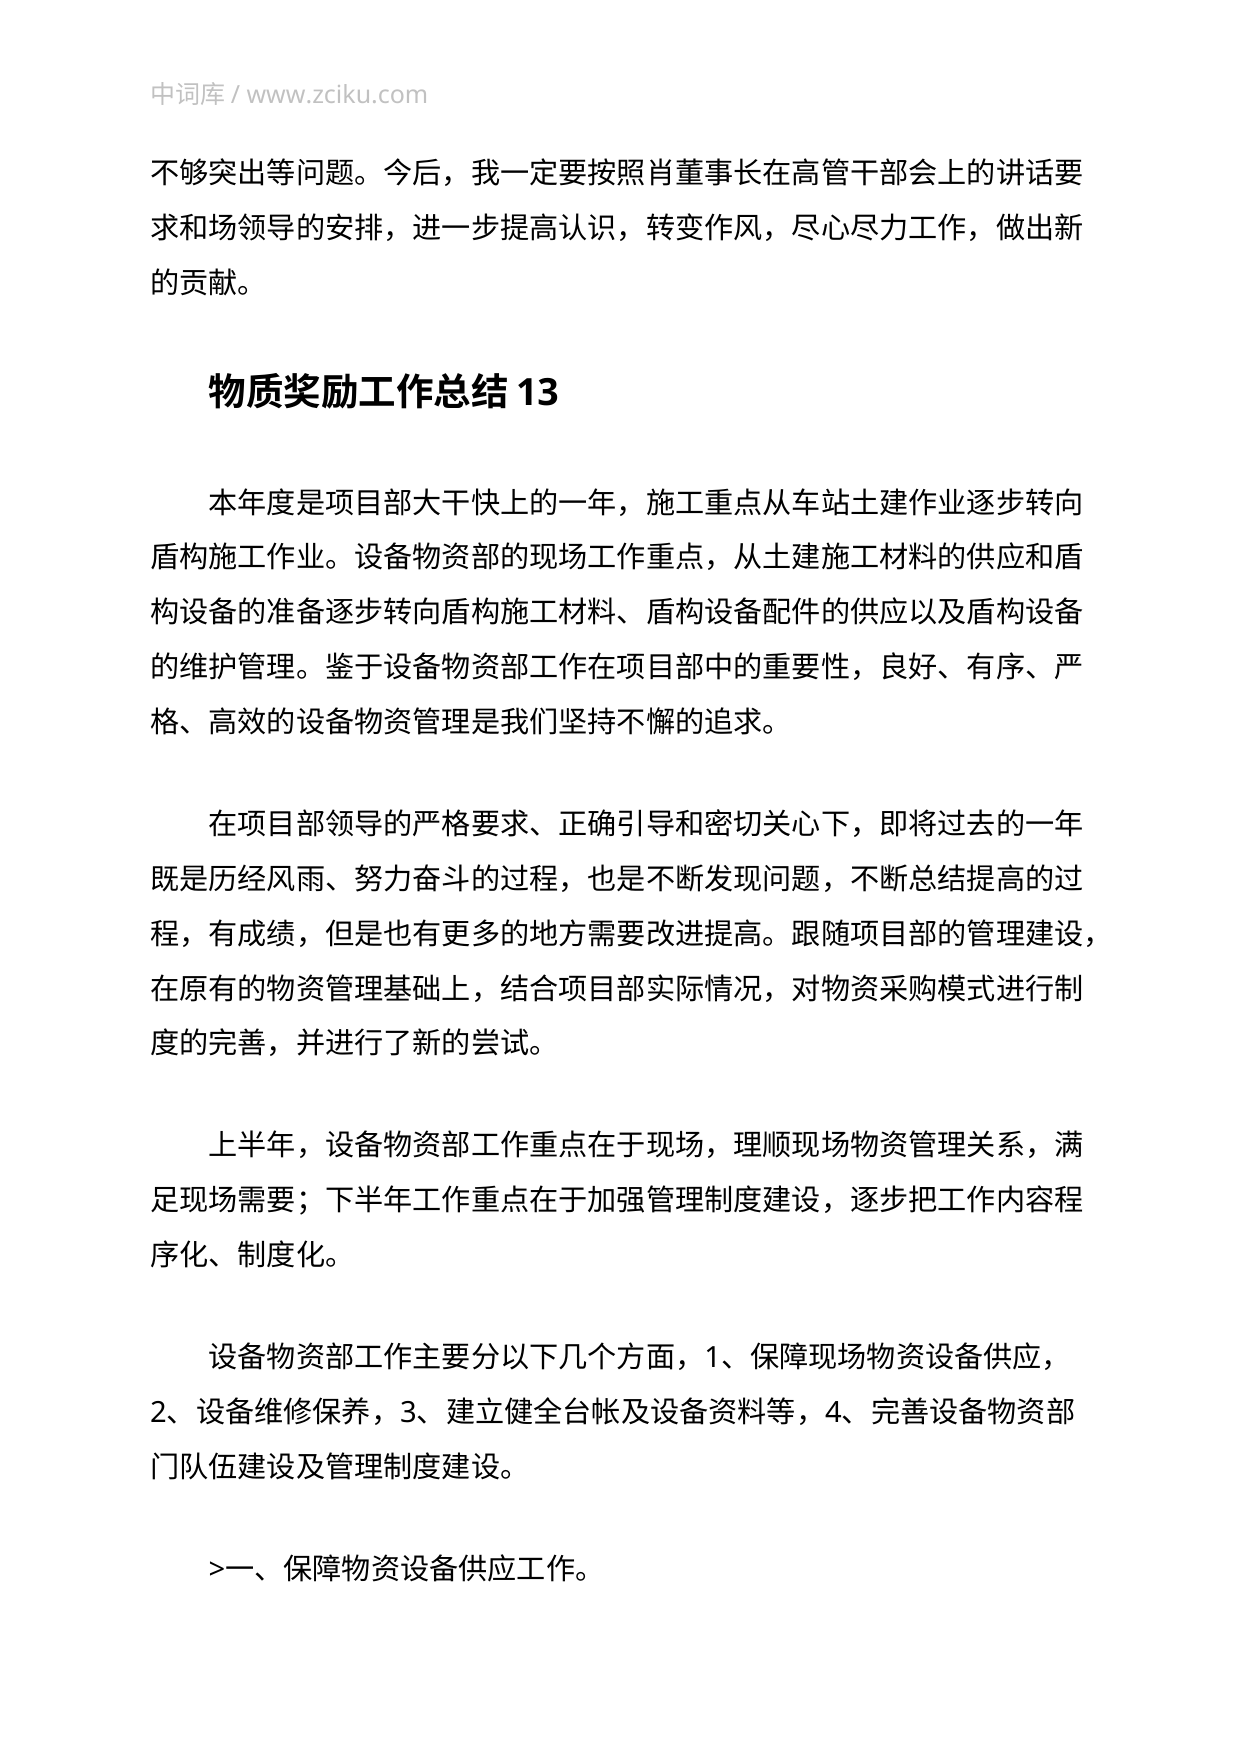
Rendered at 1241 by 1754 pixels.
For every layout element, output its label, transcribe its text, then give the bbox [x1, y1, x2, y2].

text 在项目部领导的严格要求、正确引导和密切关心下，即将过去的一年既是历经风雨、努力奋斗的过程，也是不断发现问题，不断总结提高的过程，有成绩，但是也有更多的地方需要改进提高。跟随项目部的管理建设，在原有的物资管理基础上，结合项目部实际情况，对物资采购模式进行制度的完善，并进行了新的尝试。 [150, 801, 1090, 1062]
text >一、保障物资设备供应工作。 [150, 1545, 1090, 1588]
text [150, 150, 1090, 302]
text 上半年，设备物资部工作重点在于现场，理顺现场物资管理关系，满足现场需要；下半年工作重点在于加强管理制度建设，逐步把工作内容程序化、制度化。 [150, 1122, 1090, 1274]
text 物质奖励工作总结13 [150, 362, 1090, 416]
text 设备物资部工作主要分以下几个方面，1、保障现场物资设备供应，2、设备维修保养，3、建立健全台帐及设备资料等，4、完善设备物资部门队伍建设及管理制度建设。 [150, 1333, 1090, 1486]
text 本年度是项目部大干快上的一年，施工重点从车站土建作业逐步转向盾构施工作业。设备物资部的现场工作重点，从土建施工材料的供应和盾构设备的准备逐步转向盾构施工材料、盾构设备配件的供应以及盾构设备的维护管理。鉴于设备物资部工作在项目部中的重要性，良好、有序、严格、高效的设备物资管理是我们坚持不懈的追求。 [150, 479, 1090, 741]
